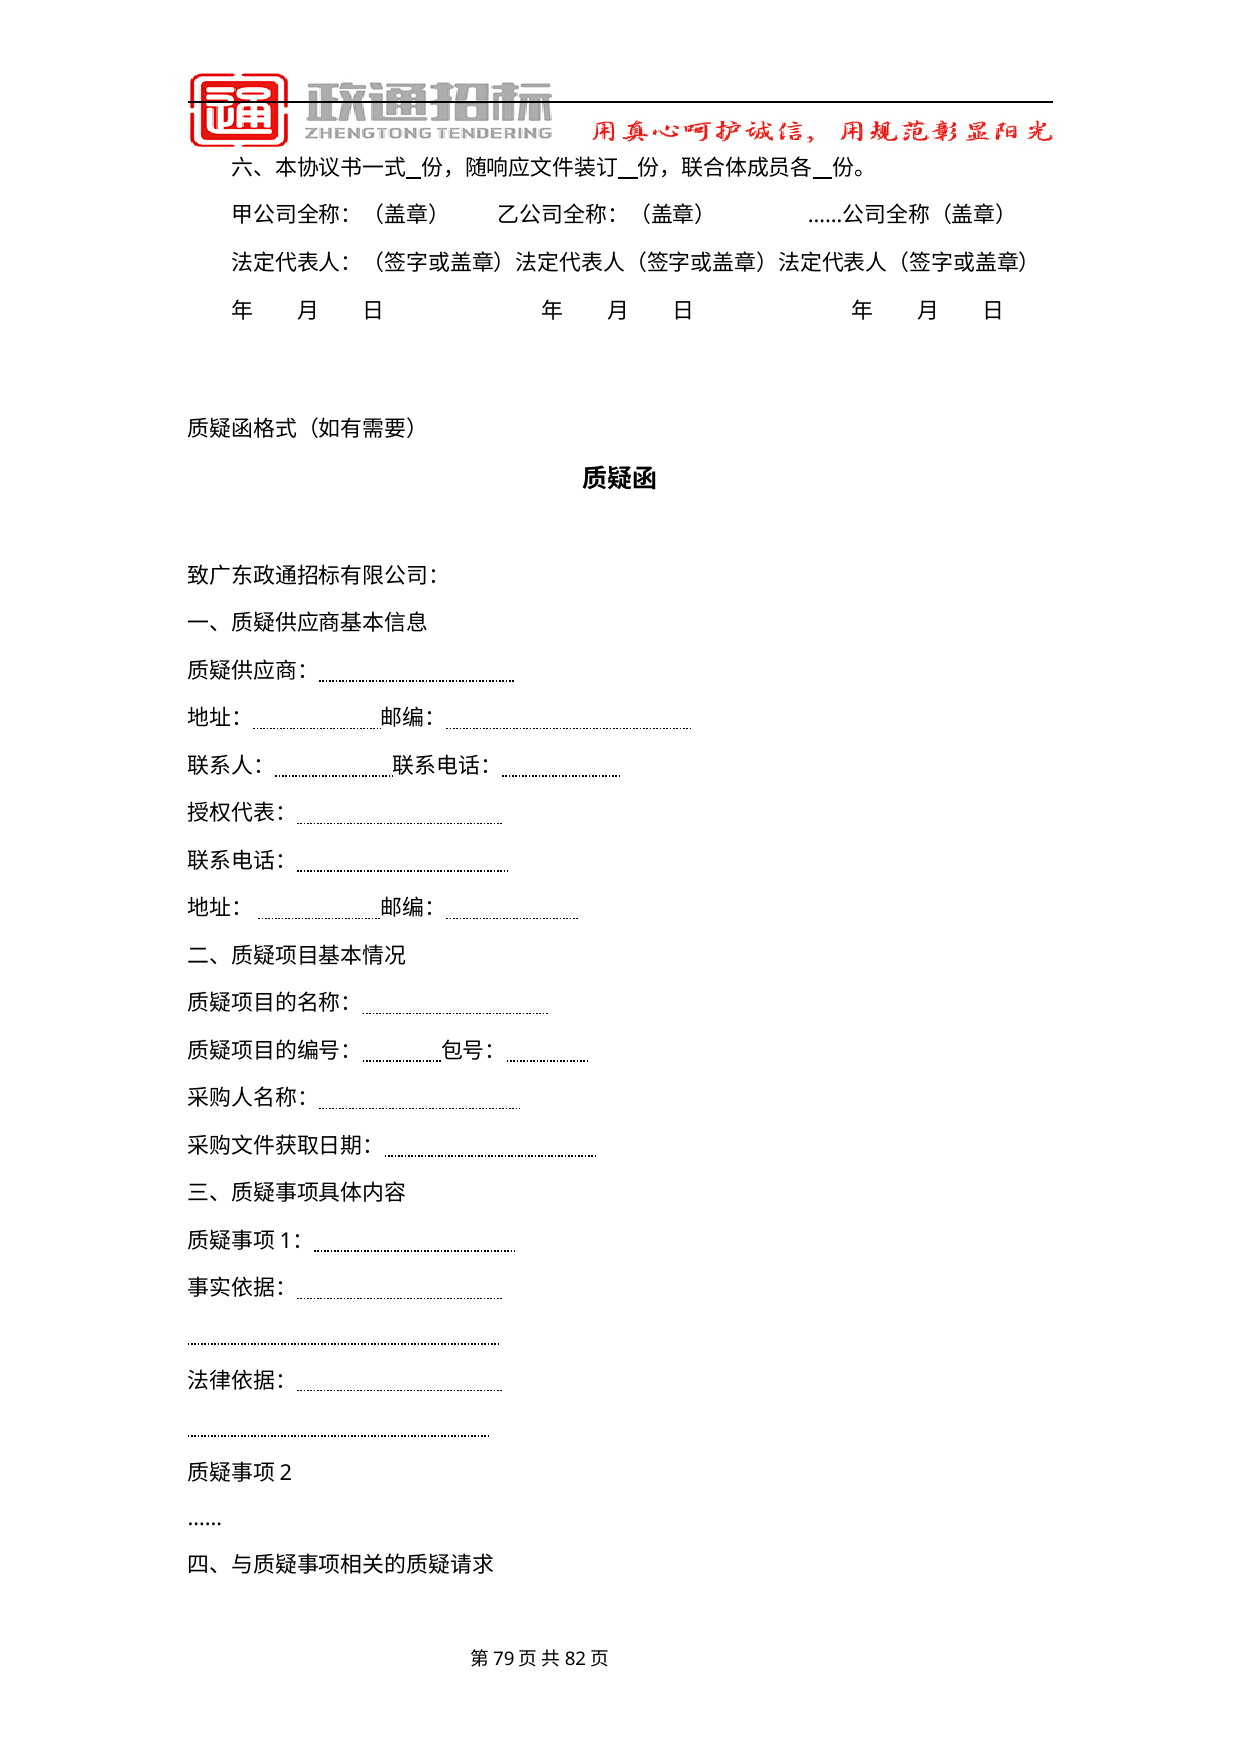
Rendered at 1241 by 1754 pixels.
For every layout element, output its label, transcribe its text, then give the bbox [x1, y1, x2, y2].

text 质疑事项1： [187, 1223, 1053, 1254]
text 法定代表人：（签字或盖章）法定代表人（签字或盖章）法定代表人（签字或盖章） [187, 245, 1053, 277]
text 联系人： 联系电话： [187, 748, 1053, 779]
text 授权代表： [187, 795, 1053, 827]
text 致广东政通招标有限公司： [187, 558, 1053, 589]
text 事实依据： [187, 1270, 1053, 1302]
text 四、与质疑事项相关的质疑请求 [187, 1547, 1053, 1579]
text 质疑函格式（如有需要） [187, 411, 1053, 443]
text 六、本协议书一式 份，随响应文件装订 份，联合体成员各 份。 [187, 150, 1053, 182]
text 年 月 日 年 月 日 年 月 日 [187, 293, 1053, 324]
text 一、质疑供应商基本信息 [187, 605, 1053, 637]
text 地址： 邮编： [187, 700, 1053, 732]
text 质疑事项2 [187, 1455, 1053, 1487]
text 甲公司全称：（盖章） 乙公司全称：（盖章） ……公司全称（盖章） [187, 197, 1053, 229]
text 地址： 邮编： [187, 890, 1053, 922]
picture [188, 73, 1053, 101]
text 二、质疑项目基本情况 [187, 938, 1053, 969]
picture [188, 103, 1053, 147]
text 联系电话： [187, 843, 1053, 874]
text 采购人名称： [187, 1080, 1053, 1112]
text 质疑供应商： [187, 653, 1053, 684]
text 质疑项目的编号： 包号： [187, 1033, 1053, 1064]
text 采购文件获取日期： [187, 1128, 1053, 1159]
text 质疑函 [187, 459, 1053, 495]
text 三、质疑事项具体内容 [187, 1175, 1053, 1207]
text …… [187, 1502, 1053, 1532]
text 质疑项目的名称： [187, 985, 1053, 1017]
text 法律依据： [187, 1363, 1053, 1394]
